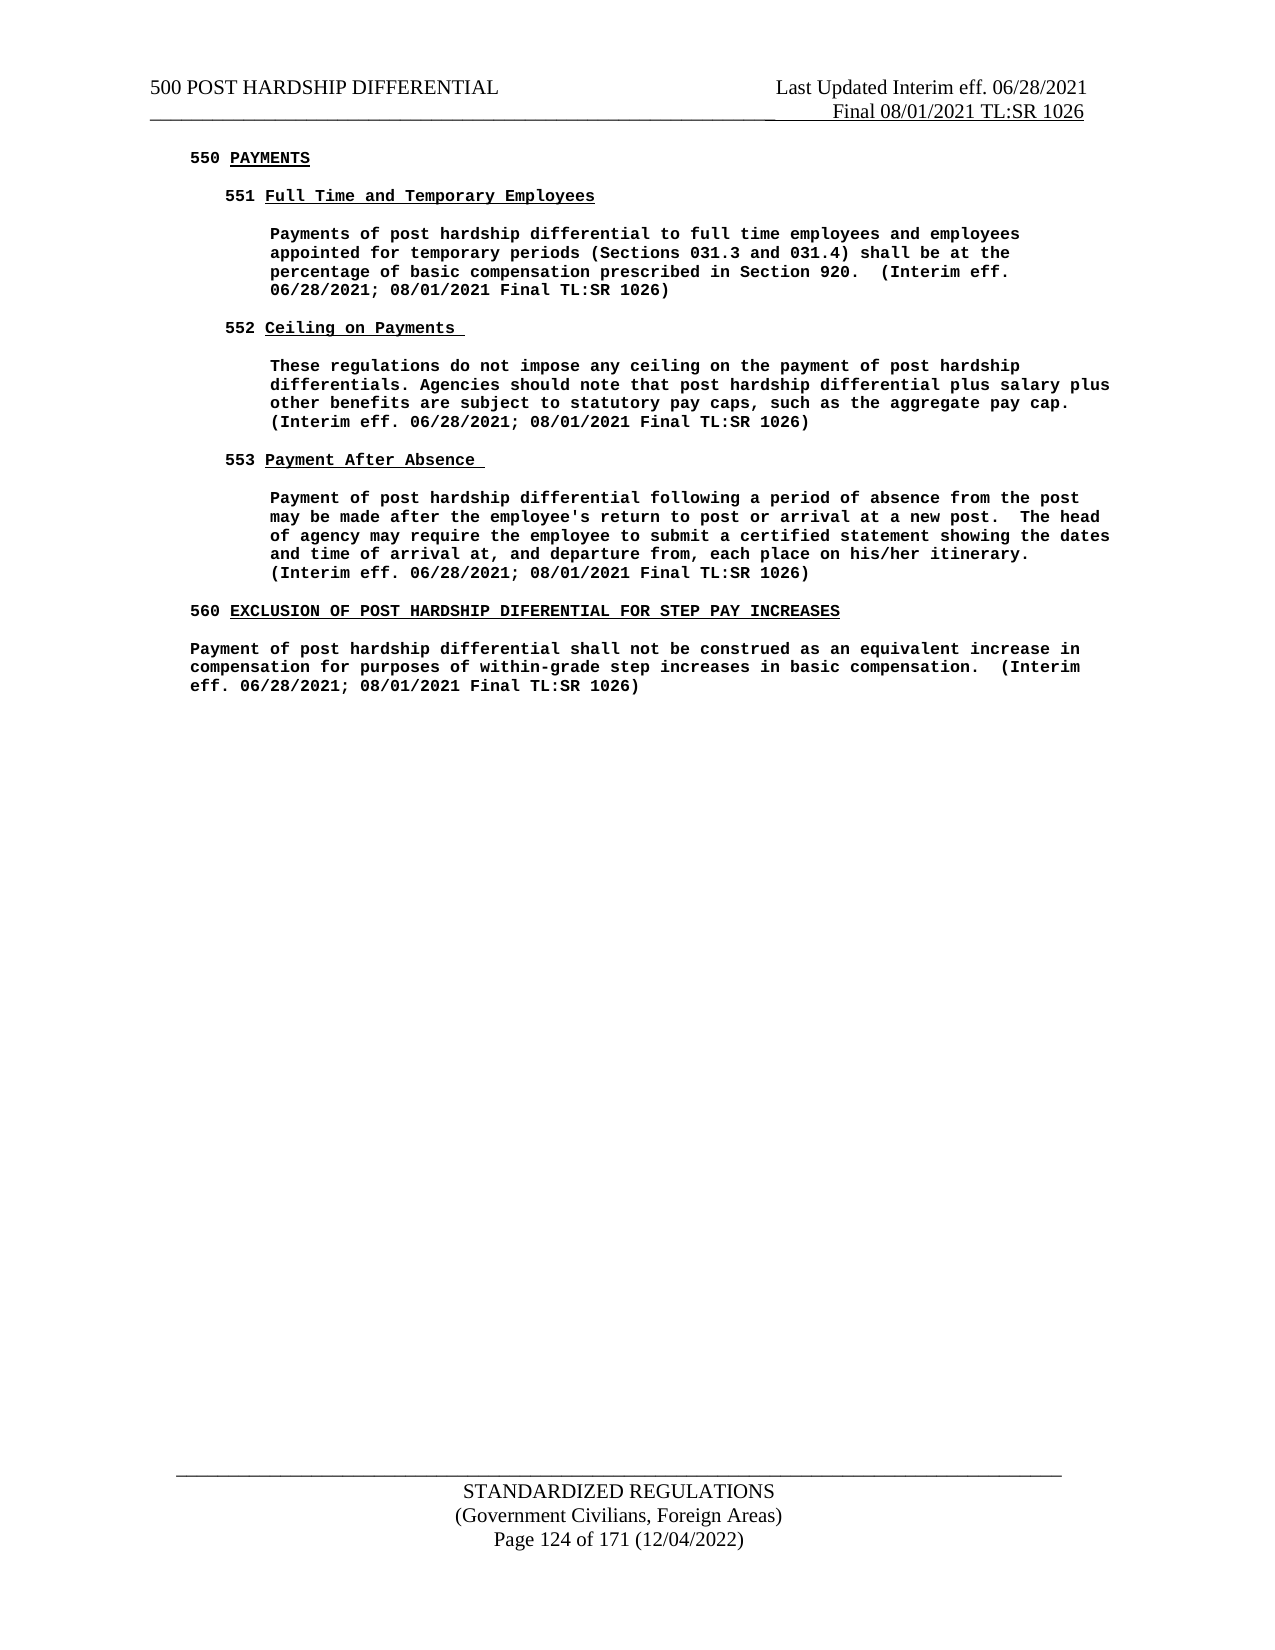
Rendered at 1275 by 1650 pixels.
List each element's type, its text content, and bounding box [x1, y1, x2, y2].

text 551 Full Time and Temporary Employees [225, 188, 1117, 207]
text 553 Payment After Absence [225, 452, 1117, 471]
text 550 PAYMENTS [190, 150, 1117, 169]
text 560 EXCLUSION OF POST HARDSHIP DIFERENTIAL FOR STEP PAY INCREASES [190, 602, 1117, 621]
text Payment of post hardship differential following a period of absence from the post may be made after the employee's return to post or arrival at a new post. The head of agency may require the employee to submit a certified statement showing the dates and time of arrival at, and departure from, each place on his/her itinerary. (Interim eff. 06/28/2021; 08/01/2021 Final TL:SR 1026) [270, 489, 1117, 584]
text Payment of post hardship differential shall not be construed as an equivalent increase in compensation for purposes of within-grade step increases in basic compensation. (Interim eff. 06/28/2021; 08/01/2021 Final TL:SR 1026) [190, 640, 1117, 697]
text These regulations do not impose any ceiling on the payment of post hardship differentials. Agencies should note that post hardship differential plus salary plus other benefits are subject to statutory pay caps, such as the aggregate pay cap. (Interim eff. 06/28/2021; 08/01/2021 Final TL:SR 1026) [270, 357, 1117, 433]
text 552 Ceiling on Payments [225, 320, 1117, 338]
text Payments of post hardship differential to full time employees and employees appointed for temporary periods (Sections 031.3 and 031.4) shall be at the percentage of basic compensation prescribed in Section 920. (Interim eff. 06/28/2021; 08/01/2021 Final TL:SR 1026) [270, 225, 1117, 301]
